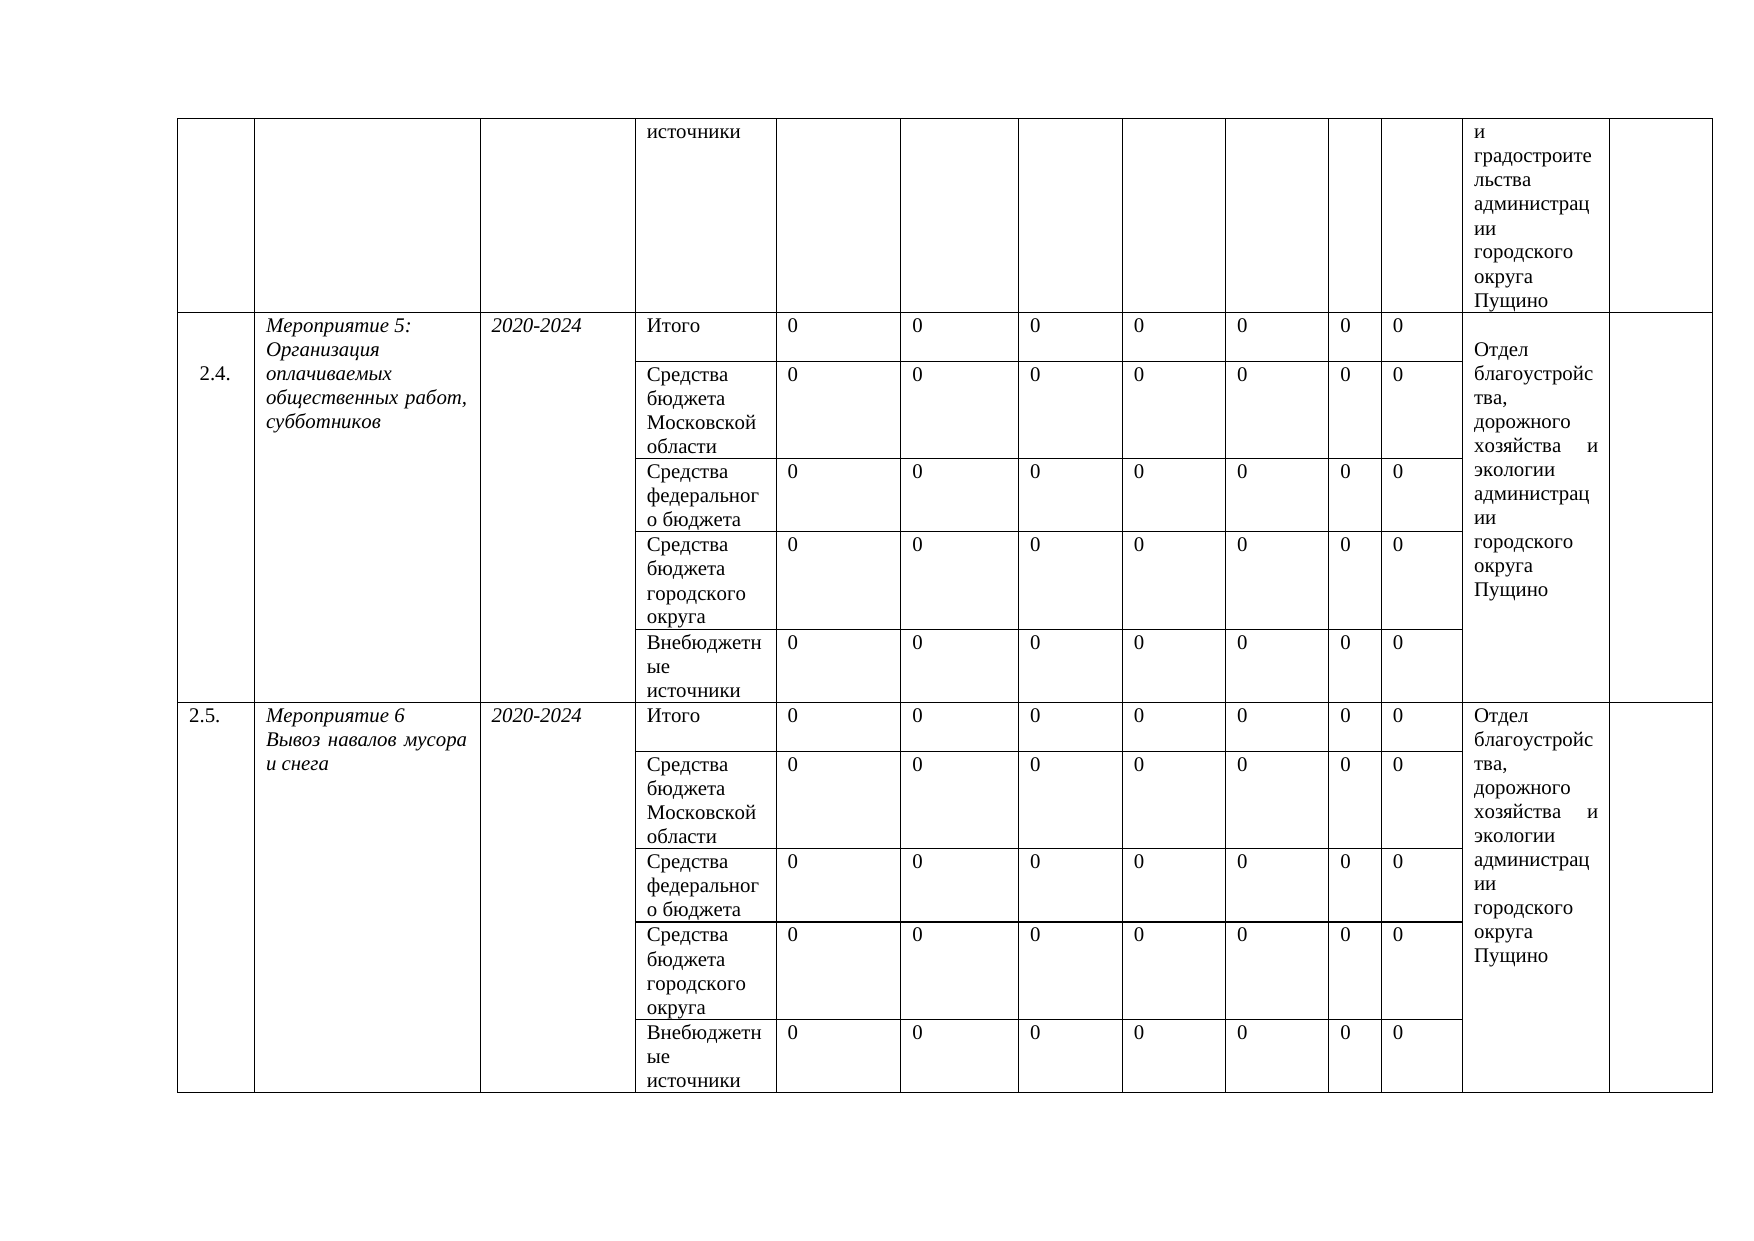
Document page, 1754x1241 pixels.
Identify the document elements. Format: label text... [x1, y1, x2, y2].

table_cell [1610, 313, 1712, 702]
table_cell 0 [1019, 752, 1122, 848]
table_cell 0 [1123, 532, 1225, 628]
table_cell 0 [1226, 362, 1328, 458]
table_cell Средства бюджета городского округа [636, 532, 776, 628]
table_cell 0 [1019, 362, 1122, 458]
table_cell Средства федерального бюджета [636, 459, 776, 531]
table_cell 0 [1382, 923, 1462, 1019]
table_cell 0 [1226, 703, 1328, 751]
table_cell 0 [1382, 313, 1462, 361]
table_cell 0 [777, 119, 900, 312]
table_cell 0 [777, 630, 900, 702]
table_cell 0 [1123, 923, 1225, 1019]
table_cell 0 [901, 532, 1018, 628]
table_cell Средства бюджета Московской области [636, 362, 776, 458]
table_cell 0 [1329, 703, 1381, 751]
table_cell 0 [901, 752, 1018, 848]
table_cell 0 [1226, 630, 1328, 702]
table_cell 0 [777, 923, 900, 1019]
table_cell 0 [1226, 923, 1328, 1019]
table_cell 0 [901, 362, 1018, 458]
table_cell 0 [1226, 313, 1328, 361]
table_cell Итого [636, 703, 776, 751]
table_cell 0 [1123, 752, 1225, 848]
table_cell 0 [1226, 119, 1328, 312]
table_cell 2020-2024 [481, 703, 635, 1092]
table_cell 0 [1123, 313, 1225, 361]
table_cell 0 [1019, 849, 1122, 921]
table_cell 0 [1382, 119, 1462, 312]
table_cell 0 [1019, 532, 1122, 628]
table_cell Итого [636, 313, 776, 361]
table_cell 0 [1329, 119, 1381, 312]
table_cell 0 [777, 532, 900, 628]
table_cell 0 [1123, 459, 1225, 531]
table_cell 0 [901, 703, 1018, 751]
table_cell 0 [1382, 703, 1462, 751]
table_cell 0 [1382, 362, 1462, 458]
table_cell 0 [1329, 752, 1381, 848]
table_cell Внебюджетные источники [636, 1020, 776, 1092]
table_cell 0 [1329, 1020, 1381, 1092]
table_cell 0 [1329, 313, 1381, 361]
table_cell 0 [901, 313, 1018, 361]
table_cell 0 [1382, 630, 1462, 702]
table_cell 2020-2024 [481, 313, 635, 702]
table_cell Средства бюджета городского округа [636, 923, 776, 1019]
table_cell 0 [777, 752, 900, 848]
table_cell 2.5. [178, 703, 254, 1092]
table_cell Средства бюджета Московской области [636, 752, 776, 848]
table_cell 0 [1382, 532, 1462, 628]
table_cell 0 [777, 459, 900, 531]
table_cell Мероприятие 5: Организация оплачиваемых общественных работ, субботников [255, 313, 480, 702]
table_cell Мероприятие 6 Вывоз навалов мусора и снега [255, 703, 480, 1092]
table_cell 0 [777, 703, 900, 751]
table_cell 0 [901, 119, 1018, 312]
table_cell 0 [901, 849, 1018, 921]
table_cell 0 [1329, 630, 1381, 702]
table_cell 0 [1226, 532, 1328, 628]
table_cell 0 [1226, 459, 1328, 531]
table_cell 0 [1382, 459, 1462, 531]
table_cell 0 [1123, 703, 1225, 751]
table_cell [636, 119, 776, 312]
table_cell 0 [1226, 1020, 1328, 1092]
table_cell Средства федерального бюджета [636, 849, 776, 921]
table_cell Отдел благоустройства, дорожного хозяйства и экологии администрации городского округа Пущино [1463, 313, 1609, 702]
table_cell 0 [1329, 362, 1381, 458]
table_cell 0 [1019, 923, 1122, 1019]
table_cell [1610, 703, 1712, 1092]
table_cell 0 [1019, 1020, 1122, 1092]
table_cell 0 [1329, 459, 1381, 531]
table_cell 0 [1329, 532, 1381, 628]
table_cell 0 [901, 1020, 1018, 1092]
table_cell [1463, 703, 1609, 1092]
table_cell 0 [1019, 119, 1122, 312]
table_cell 0 [777, 362, 900, 458]
table_cell 0 [901, 630, 1018, 702]
table_cell 0 [777, 849, 900, 921]
table_cell 0 [1019, 630, 1122, 702]
table_cell 0 [1123, 1020, 1225, 1092]
table_cell 0 [901, 923, 1018, 1019]
table_cell 0 [1019, 703, 1122, 751]
table_cell 0 [1382, 1020, 1462, 1092]
table_cell 0 [1019, 313, 1122, 361]
table_cell 0 [777, 313, 900, 361]
table_cell 0 [1329, 849, 1381, 921]
table_cell 0 [1123, 630, 1225, 702]
table_cell Внебюджетные источники [636, 630, 776, 702]
table_cell 0 [1123, 362, 1225, 458]
table_cell 0 [777, 1020, 900, 1092]
table_cell 0 [1019, 459, 1122, 531]
table_cell 0 [1329, 923, 1381, 1019]
table_cell 0 [1123, 119, 1225, 312]
table_cell 0 [1226, 849, 1328, 921]
table_cell 0 [1382, 849, 1462, 921]
table_cell 0 [901, 459, 1018, 531]
table_cell 0 [1226, 752, 1328, 848]
table_cell 0 [1123, 849, 1225, 921]
table_cell 2.4. [178, 313, 254, 702]
table_cell 0 [1382, 752, 1462, 848]
